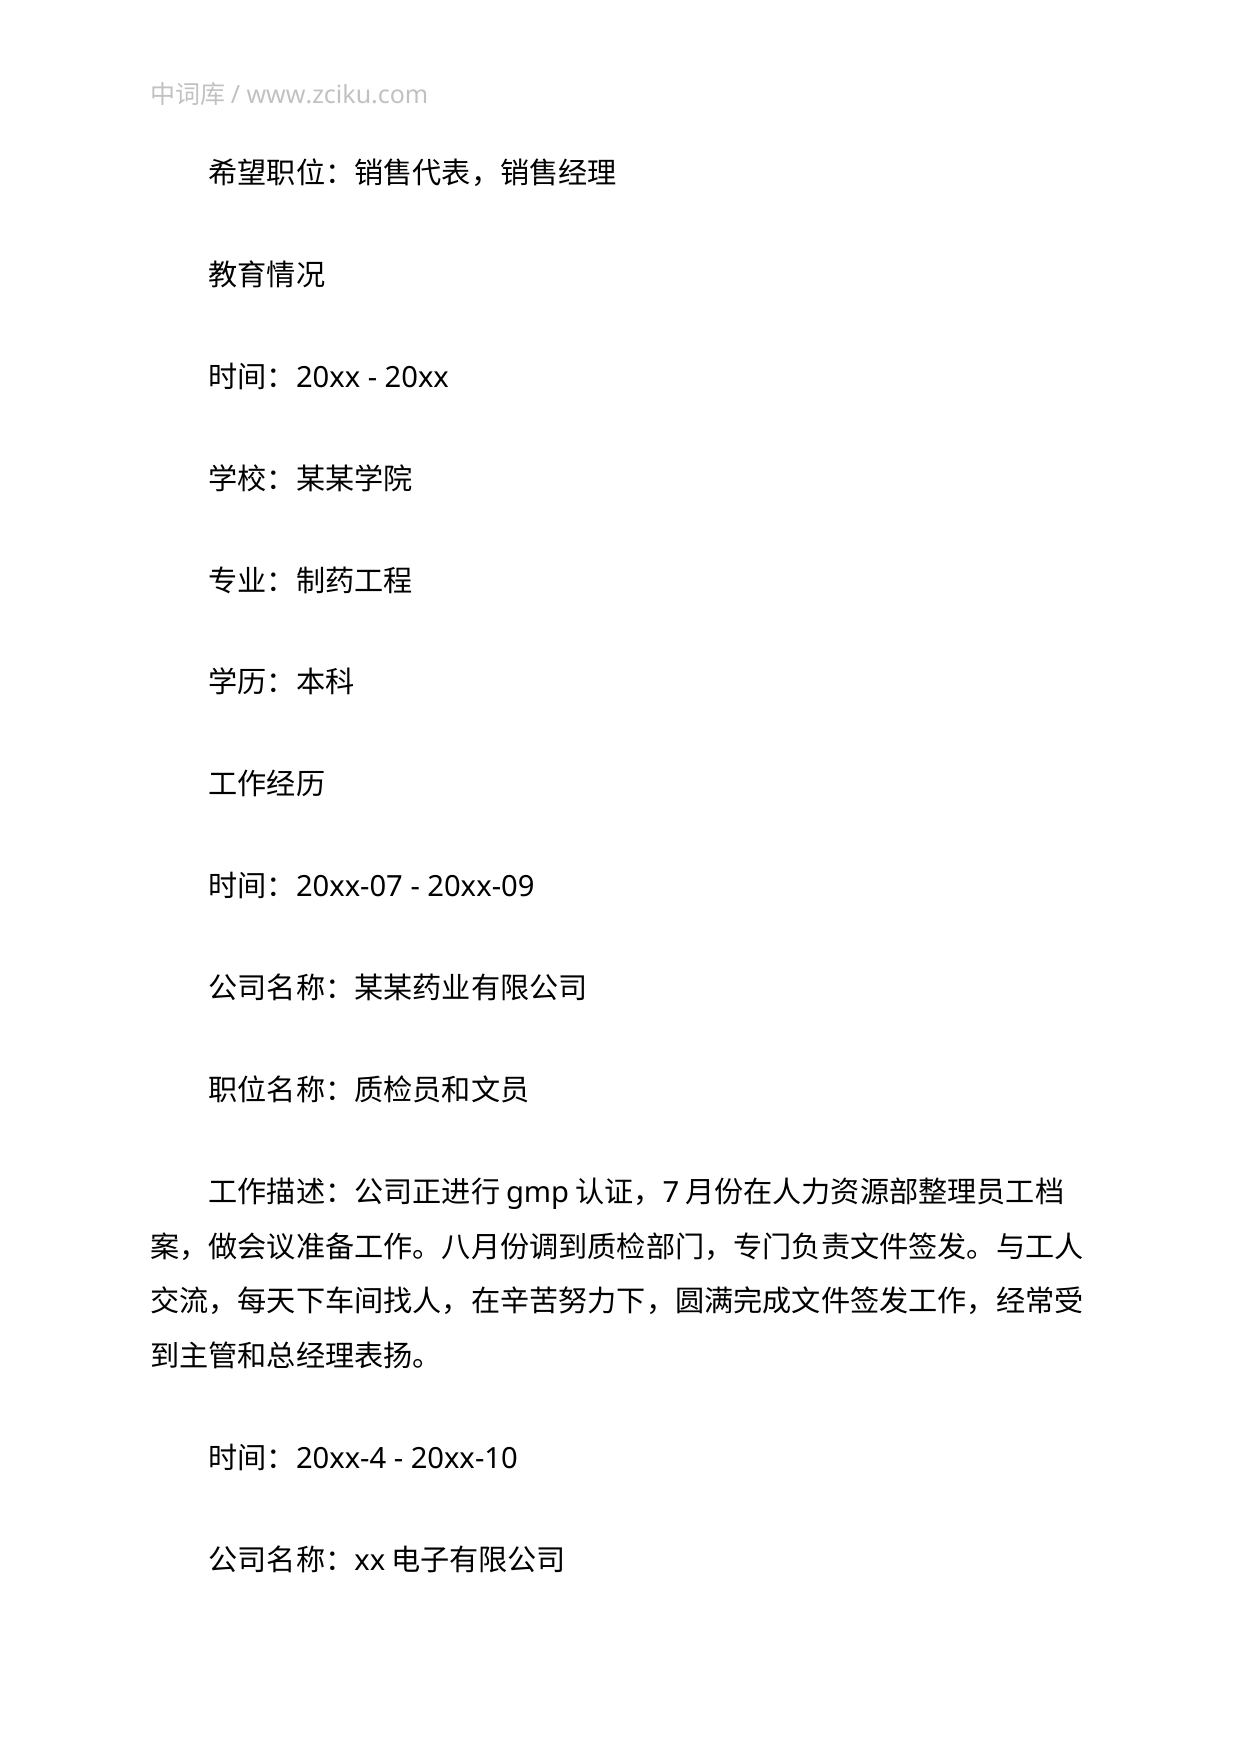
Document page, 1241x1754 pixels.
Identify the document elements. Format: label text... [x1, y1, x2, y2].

text 职位名称：质检员和文员 [150, 1066, 1090, 1109]
text 时间：20xx - 20xx [150, 353, 1090, 396]
text 工作经历 [150, 761, 1090, 803]
text 学历：本科 [150, 659, 1090, 701]
text 学校：某某学院 [150, 456, 1090, 498]
text 希望职位：销售代表，销售经理 [150, 150, 1090, 192]
text 工作描述：公司正进行gmp认证，7月份在人力资源部整理员工档案，做会议准备工作。八月份调到质检部门，专门负责文件签发。与工人交流，每天下车间找人，在辛苦努力下，圆满完成文件签发工作，经常受到主管和总经理表扬。 [150, 1168, 1090, 1375]
text 时间：20xx-07 - 20xx-09 [150, 863, 1090, 905]
text 教育情况 [150, 252, 1090, 294]
text 专业：制药工程 [150, 557, 1090, 599]
text 公司名称：某某药业有限公司 [150, 964, 1090, 1007]
text 公司名称：xx电子有限公司 [150, 1537, 1090, 1579]
text 时间：20xx-4 - 20xx-10 [150, 1435, 1090, 1477]
